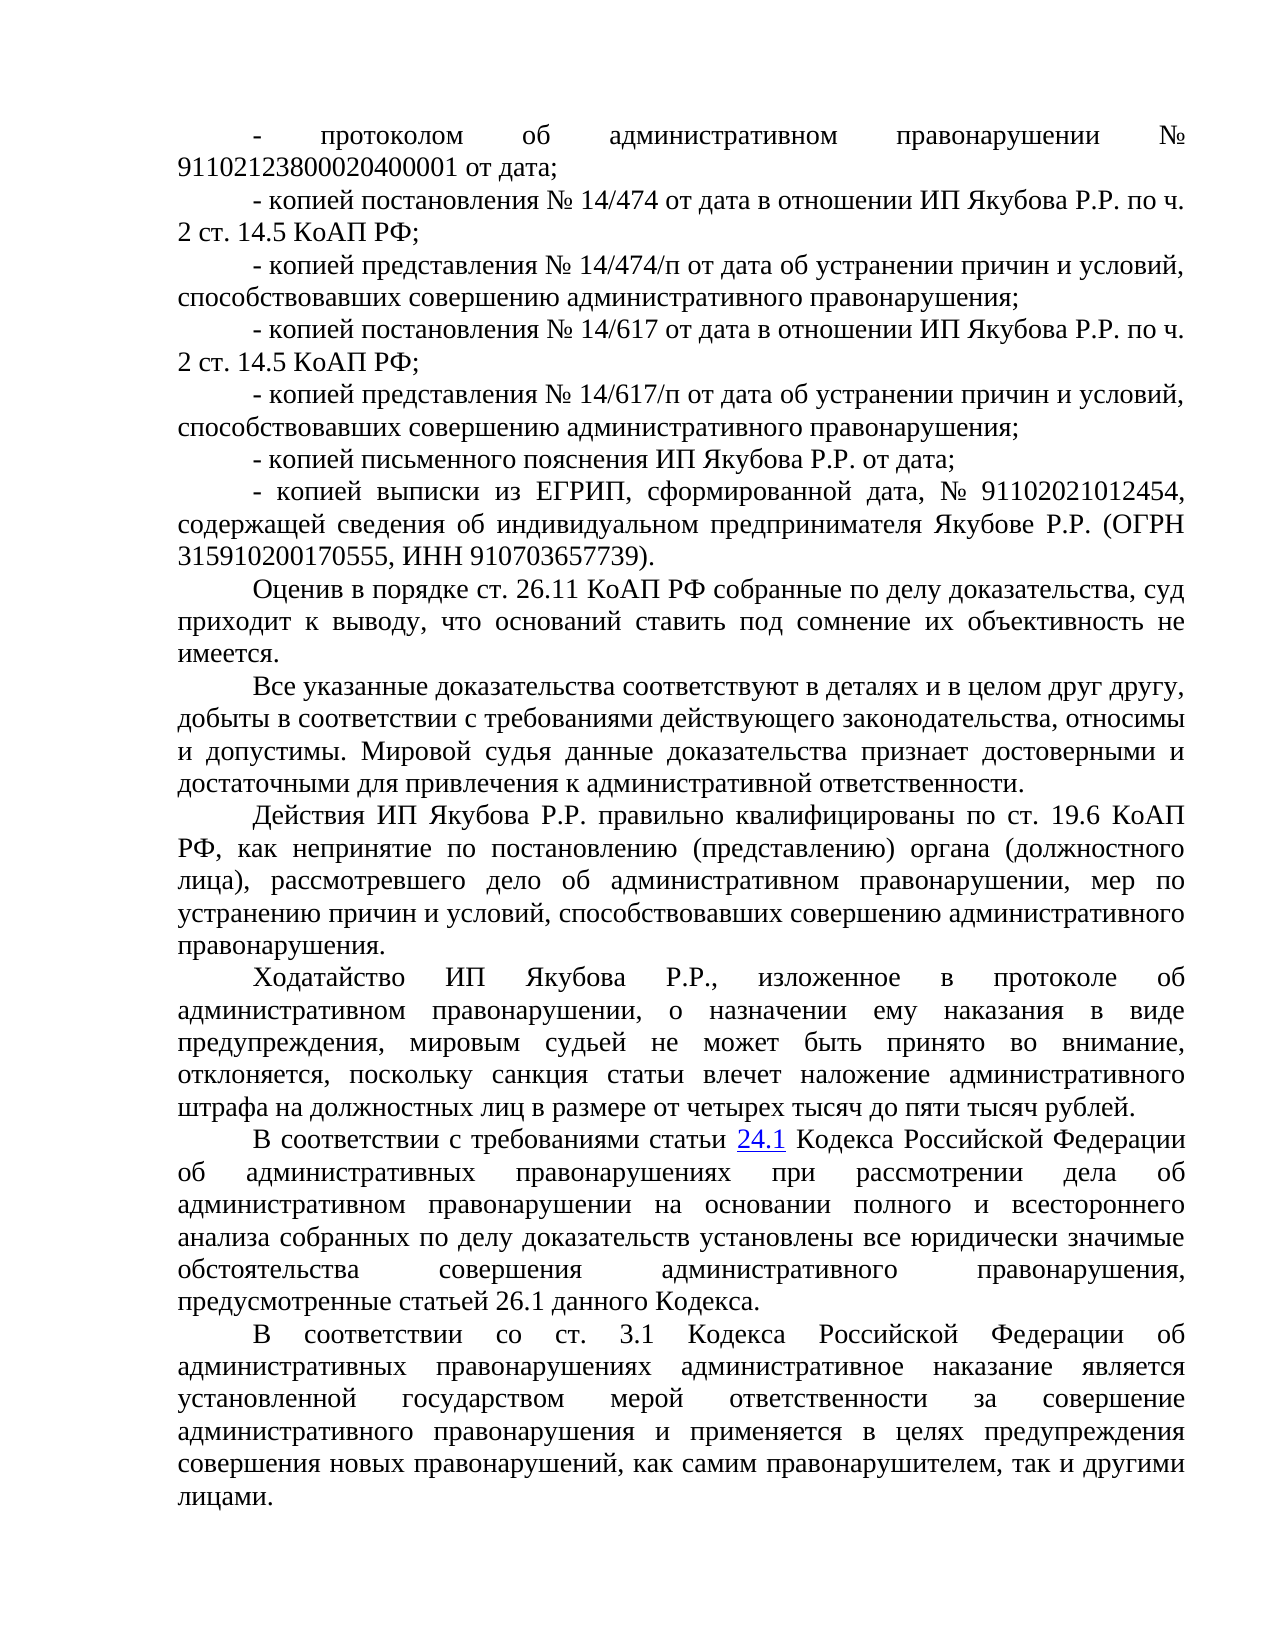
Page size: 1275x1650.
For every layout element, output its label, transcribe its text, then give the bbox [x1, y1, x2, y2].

text - копией представления № 14/617/п от дата об устранении причин и условий, способствовавших совершению административного правонарушения; [177, 377, 1186, 442]
text В соответствии со ст. 3.1 Кодекса Российской Федерации об административных правонарушениях административное наказание является установленной государством мерой ответственности за совершение административного правонарушения и применяется в целях предупреждения совершения новых правонарушений, как самим правонарушителем, так и другими лицами. [177, 1317, 1186, 1511]
text - копией представления № 14/474/п от дата об устранении причин и условий, способствовавших совершению административного правонарушения; [177, 248, 1186, 312]
text Действия ИП Якубова Р.Р. правильно квалифицированы по ст. 19.6 КоАП РФ, как непринятие по постановлению (представлению) органа (должностного лица), рассмотревшего дело об административном правонарушении, мер по устранению причин и условий, способствовавших совершению административного правонарушения. [177, 798, 1186, 960]
text - протоколом об административном правонарушении № 91102123800020400001 от дата; [177, 118, 1186, 183]
text Все указанные доказательства соответствуют в деталях и в целом друг другу, добыты в соответствии с требованиями действующего законодательства, относимы и допустимы. Мировой судья данные доказательства признает достоверными и достаточными для привлечения к административной ответственности. [177, 669, 1186, 798]
text - копией постановления № 14/617 от дата в отношении ИП Якубова Р.Р. по ч. 2 ст. 14.5 КоАП РФ; [177, 312, 1186, 377]
text Ходатайство ИП Якубова Р.Р., изложенное в протоколе об административном правонарушении, о назначении ему наказания в виде предупреждения, мировым судьей не может быть принято во внимание, отклоняется, поскольку санкция статьи влечет наложение административного штрафа на должностных лиц в размере от четырех тысяч до пяти тысяч рублей. [177, 960, 1186, 1122]
text Оценив в порядке ст. 26.11 КоАП РФ собранные по делу доказательства, суд приходит к выводу, что оснований ставить под сомнение их объективность не имеется. [177, 572, 1186, 669]
text - копией письменного пояснения ИП Якубова Р.Р. от дата; [177, 442, 1186, 474]
text - копией выписки из ЕГРИП, сформированной дата, № 91102021012454, содержащей сведения об индивидуальном предпринимателя Якубове Р.Р. (ОГРН 315910200170555, ИНН 910703657739). [177, 474, 1186, 572]
text В соответствии с требованиями статьи 24.1 Кодекса Российской Федерации об административных правонарушениях при рассмотрении дела об административном правонарушении на основании полного и всестороннего анализа собранных по делу доказательств установлены все юридически значимые обстоятельства совершения административного правонарушения, предусмотренные статьей 26.1 данного Кодекса. [177, 1122, 1186, 1317]
text - копией постановления № 14/474 от дата в отношении ИП Якубова Р.Р. по ч. 2 ст. 14.5 КоАП РФ; [177, 183, 1186, 248]
